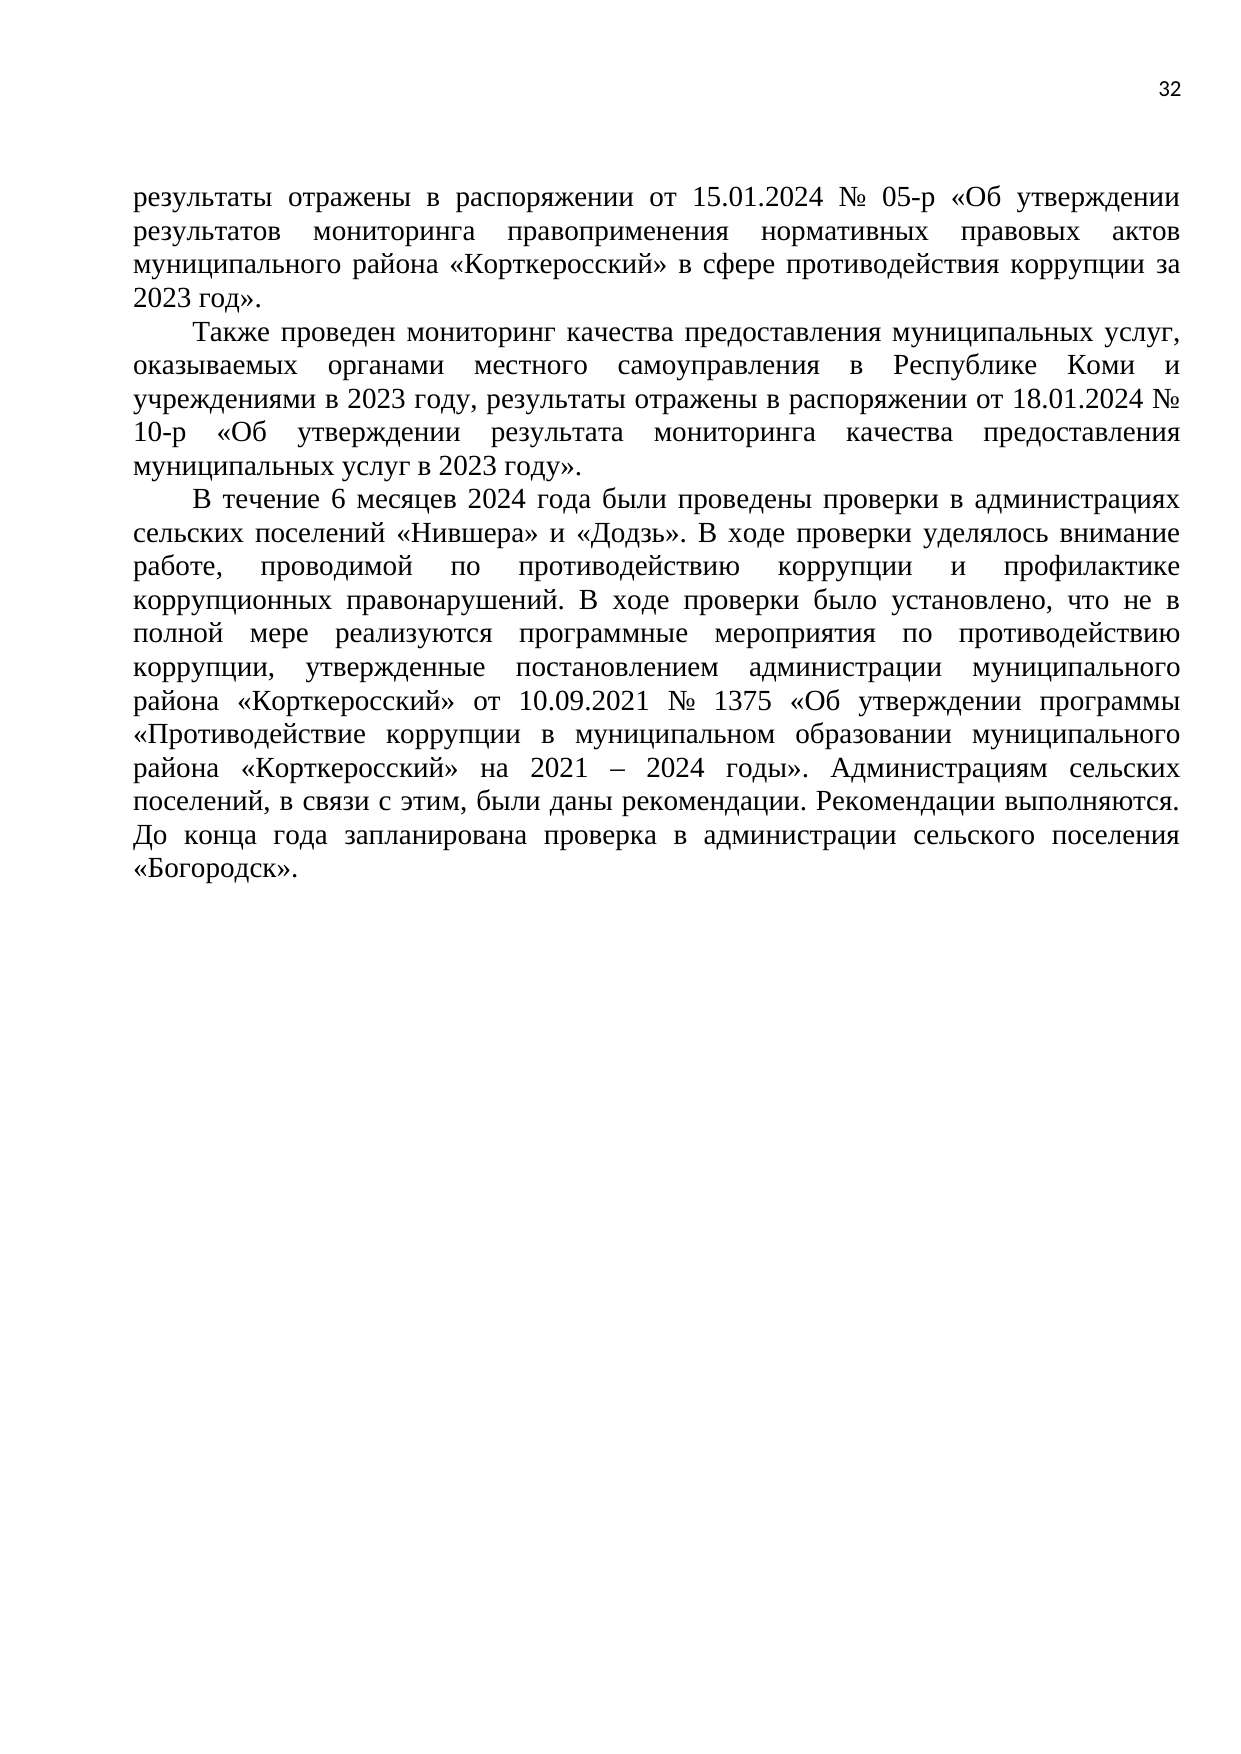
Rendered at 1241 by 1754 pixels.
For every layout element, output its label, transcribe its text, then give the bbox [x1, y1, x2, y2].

text Также проведен мониторинг качества предоставления муниципальных услуг, оказываемых органами местного самоуправления в Республике Коми и учреждениями в 2023 году, результаты отражены в распоряжении от 18.01.2024 № 10-р «Об утверждении результата мониторинга качества предоставления муниципальных услуг в 2023 году». [133, 314, 1181, 481]
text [133, 179, 1181, 314]
text В течение 6 месяцев 2024 года были проведены проверки в администрациях сельских поселений «Нившера» и «Додзь». В ходе проверки уделялось внимание работе, проводимой по противодействию коррупции и профилактике коррупционных правонарушений. В ходе проверки было установлено, что не в полной мере реализуются программные мероприятия по противодействию коррупции, утвержденные постановлением администрации муниципального района «Корткеросский» от 10.09.2021 № 1375 «Об утверждении программы «Противодействие коррупции в муниципальном образовании муниципального района «Корткеросский» на 2021 – 2024 годы». Администрациям сельских поселений, в связи с этим, были даны рекомендации. Рекомендации выполняются. До конца года запланирована проверка в администрации сельского поселения «Богородск». [133, 481, 1181, 884]
